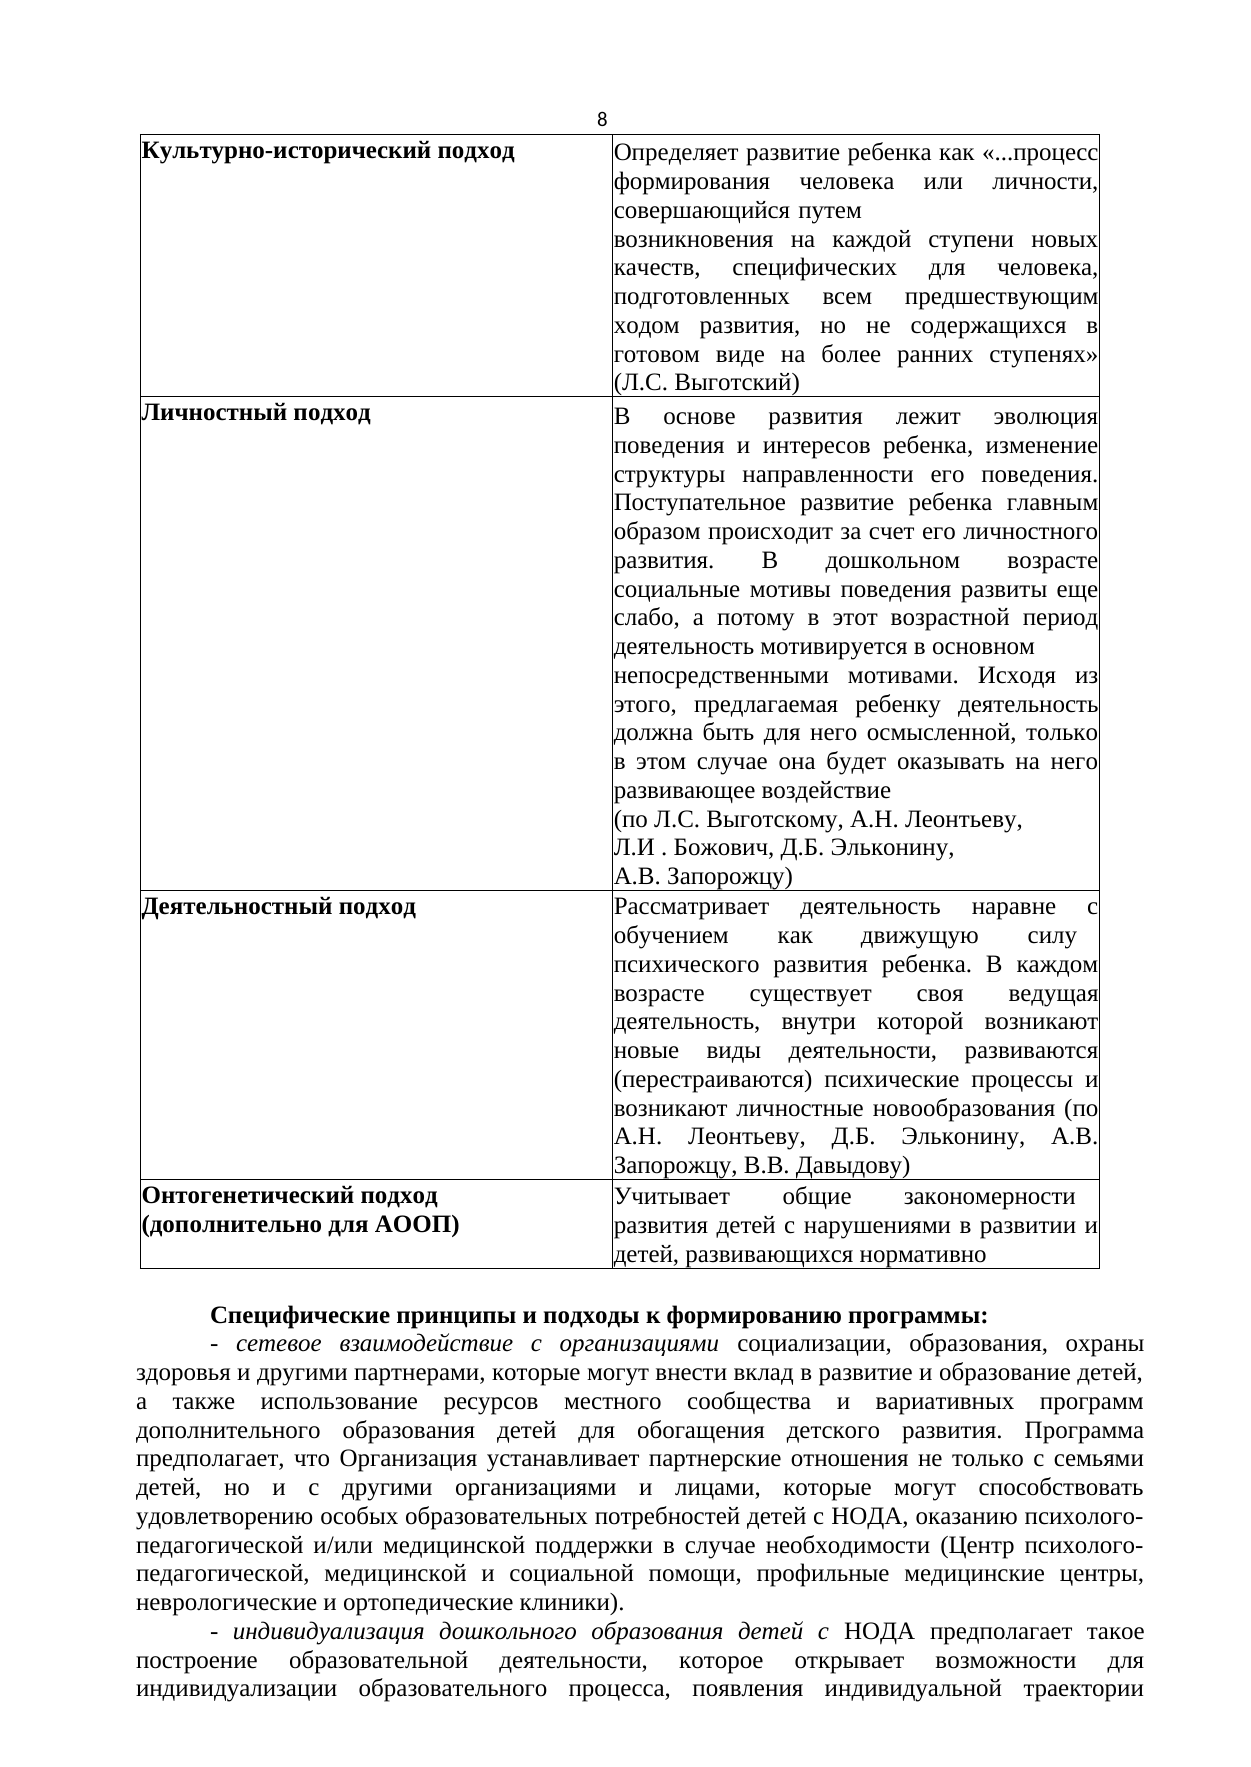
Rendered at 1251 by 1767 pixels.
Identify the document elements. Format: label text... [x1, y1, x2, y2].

table_cell Рассматривает деятельность наравне с обучением как движущую силу психического развития ребенка. В каждом возрасте существует своя ведущая деятельность, внутри которой возникают новые виды деятельности, развиваются (перестраиваются) психические процессы и возникают личностные новообразования (по А.Н. Леонтьеву, Д.Б. Эльконину, А.В. Запорожцу, В.В. Давыдову) [613, 891, 1099, 1179]
text - сетевое взаимодействие с организациями социализации, образования, охраны здоровья и другими партнерами, которые могут внести вклад в развитие и образование детей, а также использование ресурсов местного сообщества и вариативных программ дополнительного образования детей для обогащения детского развития. Программа предполагает, что Организация устанавливает партнерские отношения не только с семьями детей, но и с другими организациями и лицами, которые могут способствовать удовлетворению особых образовательных потребностей детей с НОДА, оказанию психолого-педагогической и/или медицинской поддержки в случае необходимости (Центр психолого-педагогической, медицинской и социальной помощи, профильные медицинские центры, неврологические и ортопедические клиники). [136, 1328, 1145, 1616]
table_cell Личностный подход [141, 397, 612, 890]
table_cell В основе развития лежит эволюция поведения и интересов ребенка, изменение структуры направленности его поведения. Поступательное развитие ребенка главным образом происходит за счет его личностного развития. В дошкольном возрасте социальные мотивы поведения развиты еще слабо, а потому в этот возрастной период деятельность мотивируется в основном непосредственными мотивами. Исходя из этого, предлагаемая ребенку деятельность должна быть для него осмысленной, только в этом случае она будет оказывать на него развивающее воздействие (по Л.С. Выготскому, А.Н. Леонтьеву, Л.И . Божович, Д.Б. Эльконину, А.В. Запорожцу) [613, 397, 1099, 890]
text Специфические принципы и подходы к формированию программы: [136, 1300, 1145, 1328]
table_cell Учитывает общие закономерности развития детей с нарушениями в развитии и детей, развивающихся нормативно [613, 1180, 1099, 1267]
table_cell Определяет развитие ребенка как «...процесс формирования человека или личности, совершающийся путем возникновения на каждой ступени новых качеств, специфических для человека, подготовленных всем предшествующим ходом развития, но не содержащихся в готовом виде на более ранних ступенях» (Л.С. Выготский) [613, 135, 1099, 396]
table_cell Деятельностный подход [141, 891, 612, 1179]
table_cell Онтогенетический подход (дополнительно для АООП) [141, 1180, 612, 1267]
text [136, 1616, 1145, 1702]
table_cell Культурно-исторический подход [141, 135, 612, 396]
